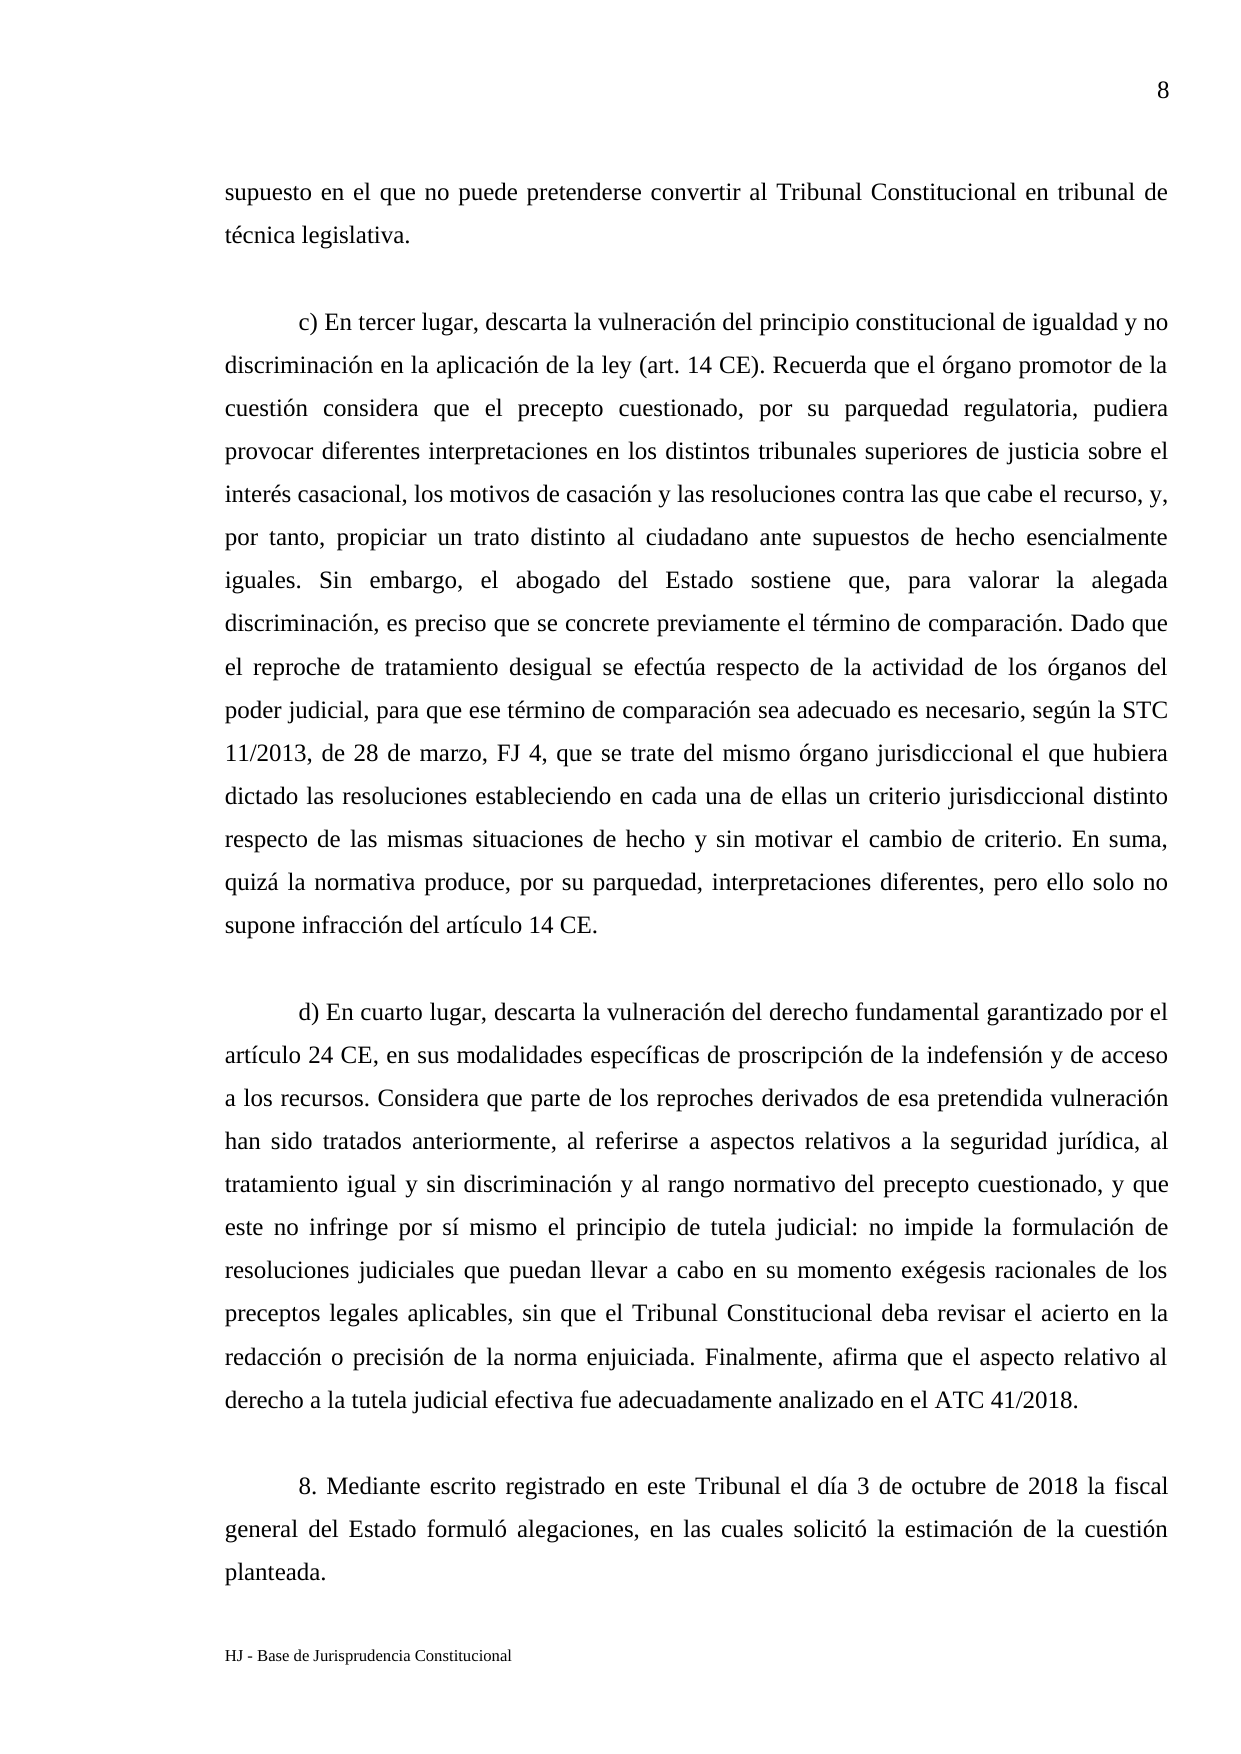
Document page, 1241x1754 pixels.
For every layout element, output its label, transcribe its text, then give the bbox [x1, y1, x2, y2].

text c) En tercer lugar, descarta la vulneración del principio constitucional de igualdad y no discriminación en la aplicación de la ley (art. 14 CE). Recuerda que el órgano promotor de la cuestión considera que el precepto cuestionado, por su parquedad regulatoria, pudiera provocar diferentes interpretaciones en los distintos tribunales superiores de justicia sobre el interés casacional, los motivos de casación y las resoluciones contra las que cabe el recurso, y, por tanto, propiciar un trato distinto al ciudadano ante supuestos de hecho esencialmente iguales. Sin embargo, el abogado del Estado sostiene que, para valorar la alegada discriminación, es preciso que se concrete previamente el término de comparación. Dado que el reproche de tratamiento desigual se efectúa respecto de la actividad de los órganos del poder judicial, para que ese término de comparación sea adecuado es necesario, según la STC 11/2013, de 28 de marzo, FJ 4, que se trate del mismo órgano jurisdiccional el que hubiera dictado las resoluciones estableciendo en cada una de ellas un criterio jurisdiccional distinto respecto de las mismas situaciones de hecho y sin motivar el cambio de criterio. En suma, quizá la normativa produce, por su parquedad, interpretaciones diferentes, pero ello solo no supone infracción del artículo 14 CE. [224, 307, 1169, 939]
text 8. Mediante escrito registrado en este Tribunal el día 3 de octubre de 2018 la fiscal general del Estado formuló alegaciones, en las cuales solicitó la estimación de la cuestión planteada. [224, 1471, 1169, 1586]
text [224, 177, 1169, 249]
text d) En cuarto lugar, descarta la vulneración del derecho fundamental garantizado por el artículo 24 CE, en sus modalidades específicas de proscripción de la indefensión y de acceso a los recursos. Considera que parte de los reproches derivados de esa pretendida vulneración han sido tratados anteriormente, al referirse a aspectos relativos a la seguridad jurídica, al tratamiento igual y sin discriminación y al rango normativo del precepto cuestionado, y que este no infringe por sí mismo el principio de tutela judicial: no impide la formulación de resoluciones judiciales que puedan llevar a cabo en su momento exégesis racionales de los preceptos legales aplicables, sin que el Tribunal Constitucional deba revisar el acierto en la redacción o precisión de la norma enjuiciada. Finalmente, afirma que el aspecto relativo al derecho a la tutela judicial efectiva fue adecuadamente analizado en el ATC 41/2018. [224, 997, 1169, 1413]
